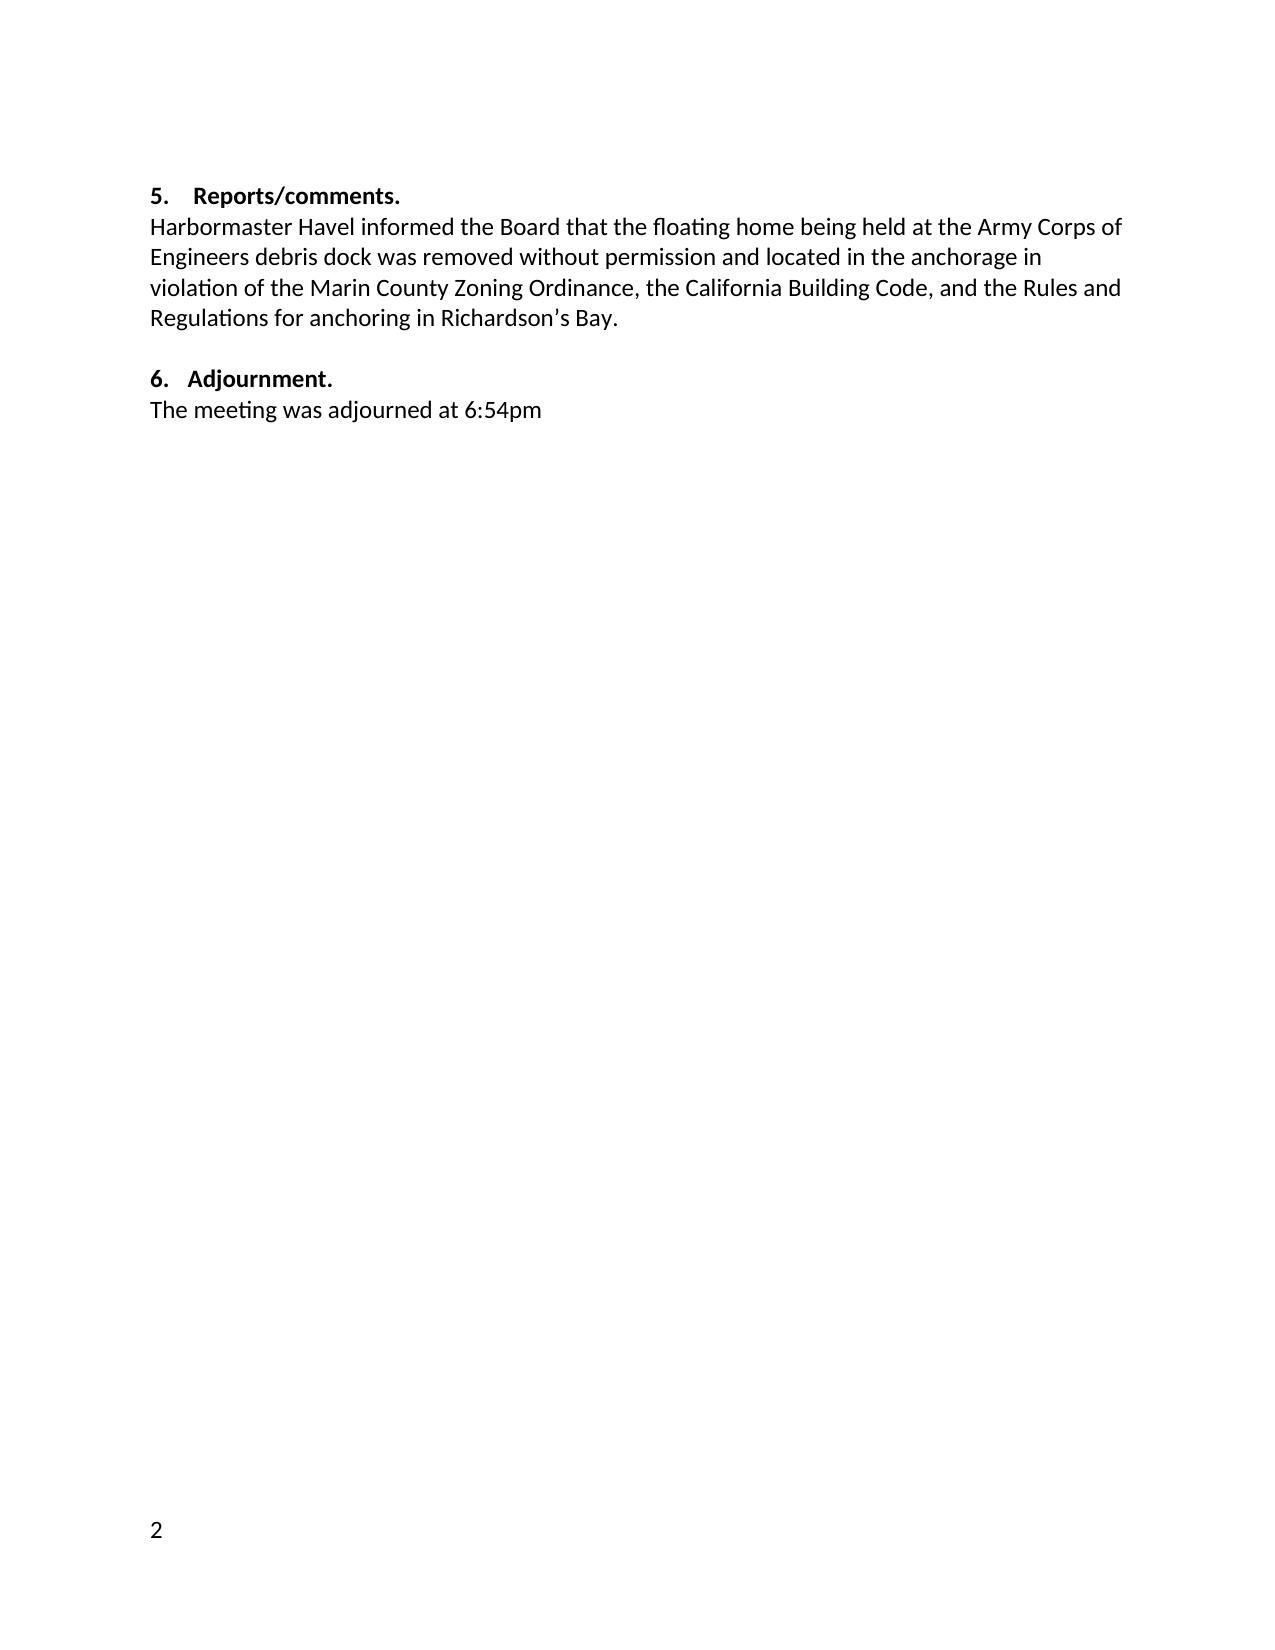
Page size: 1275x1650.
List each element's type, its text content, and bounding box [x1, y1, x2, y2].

list The meeting was adjourned at 6:54pm [150, 394, 1125, 425]
text Harbormaster Havel informed the Board that the floating home being held at the Army Corps of Engineers debris dock was removed without permission and located in the anchorage in violation of the Marin County Zoning Ordinance, the California Building Code, and the Rules and Regulations for anchoring in Richardson’s Bay. [150, 211, 1125, 333]
list Reports/comments. [150, 181, 1125, 211]
list Adjournment. [150, 364, 1125, 394]
